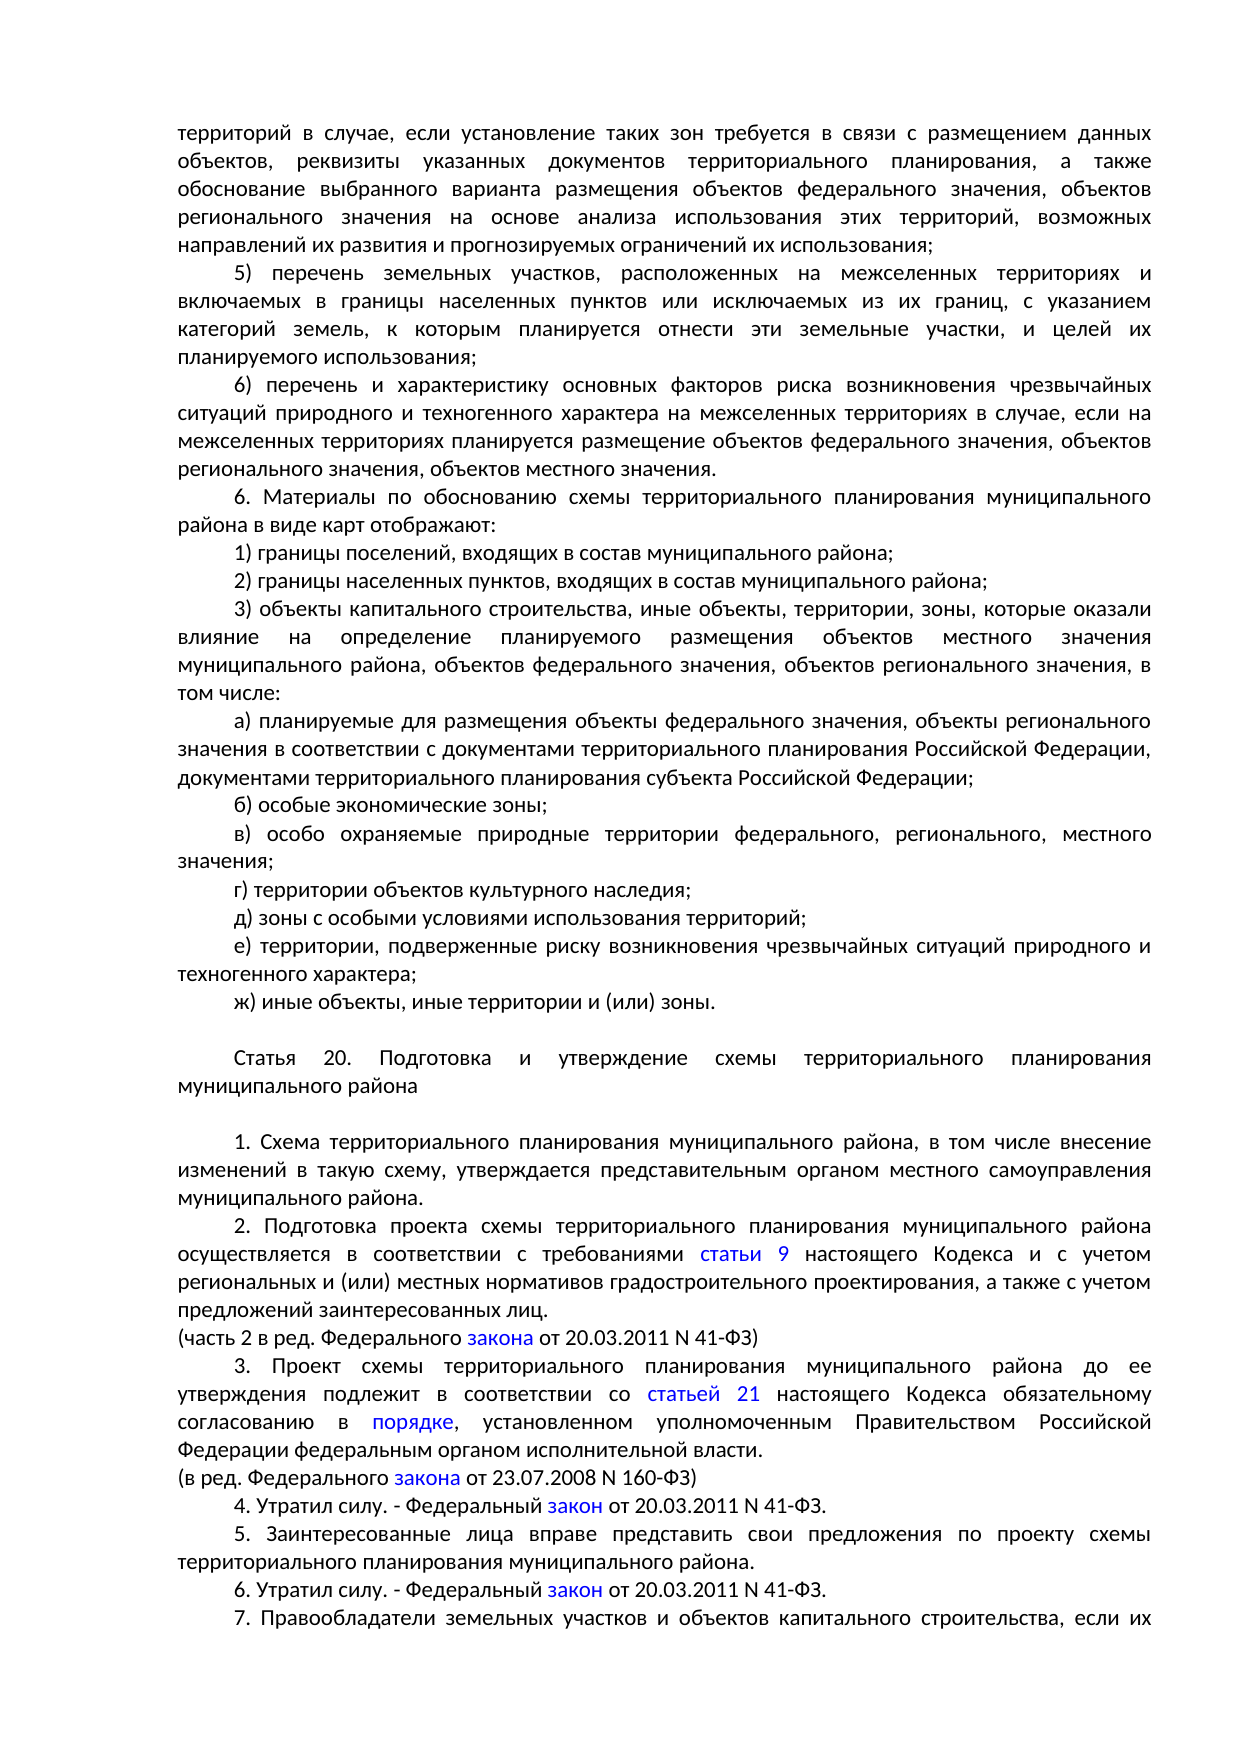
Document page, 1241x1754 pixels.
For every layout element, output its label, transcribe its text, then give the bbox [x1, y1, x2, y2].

text 1. Схема территориального планирования муниципального района, в том числе внесение изменений в такую схему, утверждается представительным органом местного самоуправления муниципального района. [177, 1127, 1152, 1211]
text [177, 118, 1152, 258]
text 6) перечень и характеристику основных факторов риска возникновения чрезвычайных ситуаций природного и техногенного характера на межселенных территориях в случае, если на межселенных территориях планируется размещение объектов федерального значения, объектов регионального значения, объектов местного значения. [177, 370, 1152, 482]
text 5. Заинтересованные лица вправе представить свои предложения по проекту схемы территориального планирования муниципального района. [177, 1519, 1152, 1575]
text 6. Утратил силу. - Федеральный закон от 20.03.2011 N 41-ФЗ. [177, 1575, 1152, 1603]
text 1) границы поселений, входящих в состав муниципального района; [177, 538, 1152, 566]
text (часть 2 в ред. Федерального закона от 20.03.2011 N 41-ФЗ) [177, 1323, 1152, 1351]
text 2) границы населенных пунктов, входящих в состав муниципального района; [177, 566, 1152, 594]
text ж) иные объекты, иные территории и (или) зоны. [177, 987, 1152, 1015]
text в) особо охраняемые природные территории федерального, регионального, местного значения; [177, 819, 1152, 875]
text 6. Материалы по обоснованию схемы территориального планирования муниципального района в виде карт отображают: [177, 482, 1152, 538]
text е) территории, подверженные риску возникновения чрезвычайных ситуаций природного и техногенного характера; [177, 931, 1152, 987]
text г) территории объектов культурного наследия; [177, 875, 1152, 903]
text б) особые экономические зоны; [177, 791, 1152, 819]
text 4. Утратил силу. - Федеральный закон от 20.03.2011 N 41-ФЗ. [177, 1491, 1152, 1519]
text Статья 20. Подготовка и утверждение схемы территориального планирования муниципального района [177, 1043, 1152, 1099]
text 2. Подготовка проекта схемы территориального планирования муниципального района осуществляется в соответствии с требованиями статьи 9 настоящего Кодекса и с учетом региональных и (или) местных нормативов градостроительного проектирования, а также с учетом предложений заинтересованных лиц. [177, 1211, 1152, 1323]
text 5) перечень земельных участков, расположенных на межселенных территориях и включаемых в границы населенных пунктов или исключаемых из их границ, с указанием категорий земель, к которым планируется отнести эти земельные участки, и целей их планируемого использования; [177, 258, 1152, 370]
text 3. Проект схемы территориального планирования муниципального района до ее утверждения подлежит в соответствии со статьей 21 настоящего Кодекса обязательному согласованию в порядке, установленном уполномоченным Правительством Российской Федерации федеральным органом исполнительной власти. [177, 1351, 1152, 1463]
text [177, 1603, 1152, 1631]
text (в ред. Федерального закона от 23.07.2008 N 160-ФЗ) [177, 1463, 1152, 1491]
text 3) объекты капитального строительства, иные объекты, территории, зоны, которые оказали влияние на определение планируемого размещения объектов местного значения муниципального района, объектов федерального значения, объектов регионального значения, в том числе: [177, 594, 1152, 707]
text а) планируемые для размещения объекты федерального значения, объекты регионального значения в соответствии с документами территориального планирования Российской Федерации, документами территориального планирования субъекта Российской Федерации; [177, 707, 1152, 791]
text д) зоны с особыми условиями использования территорий; [177, 903, 1152, 931]
